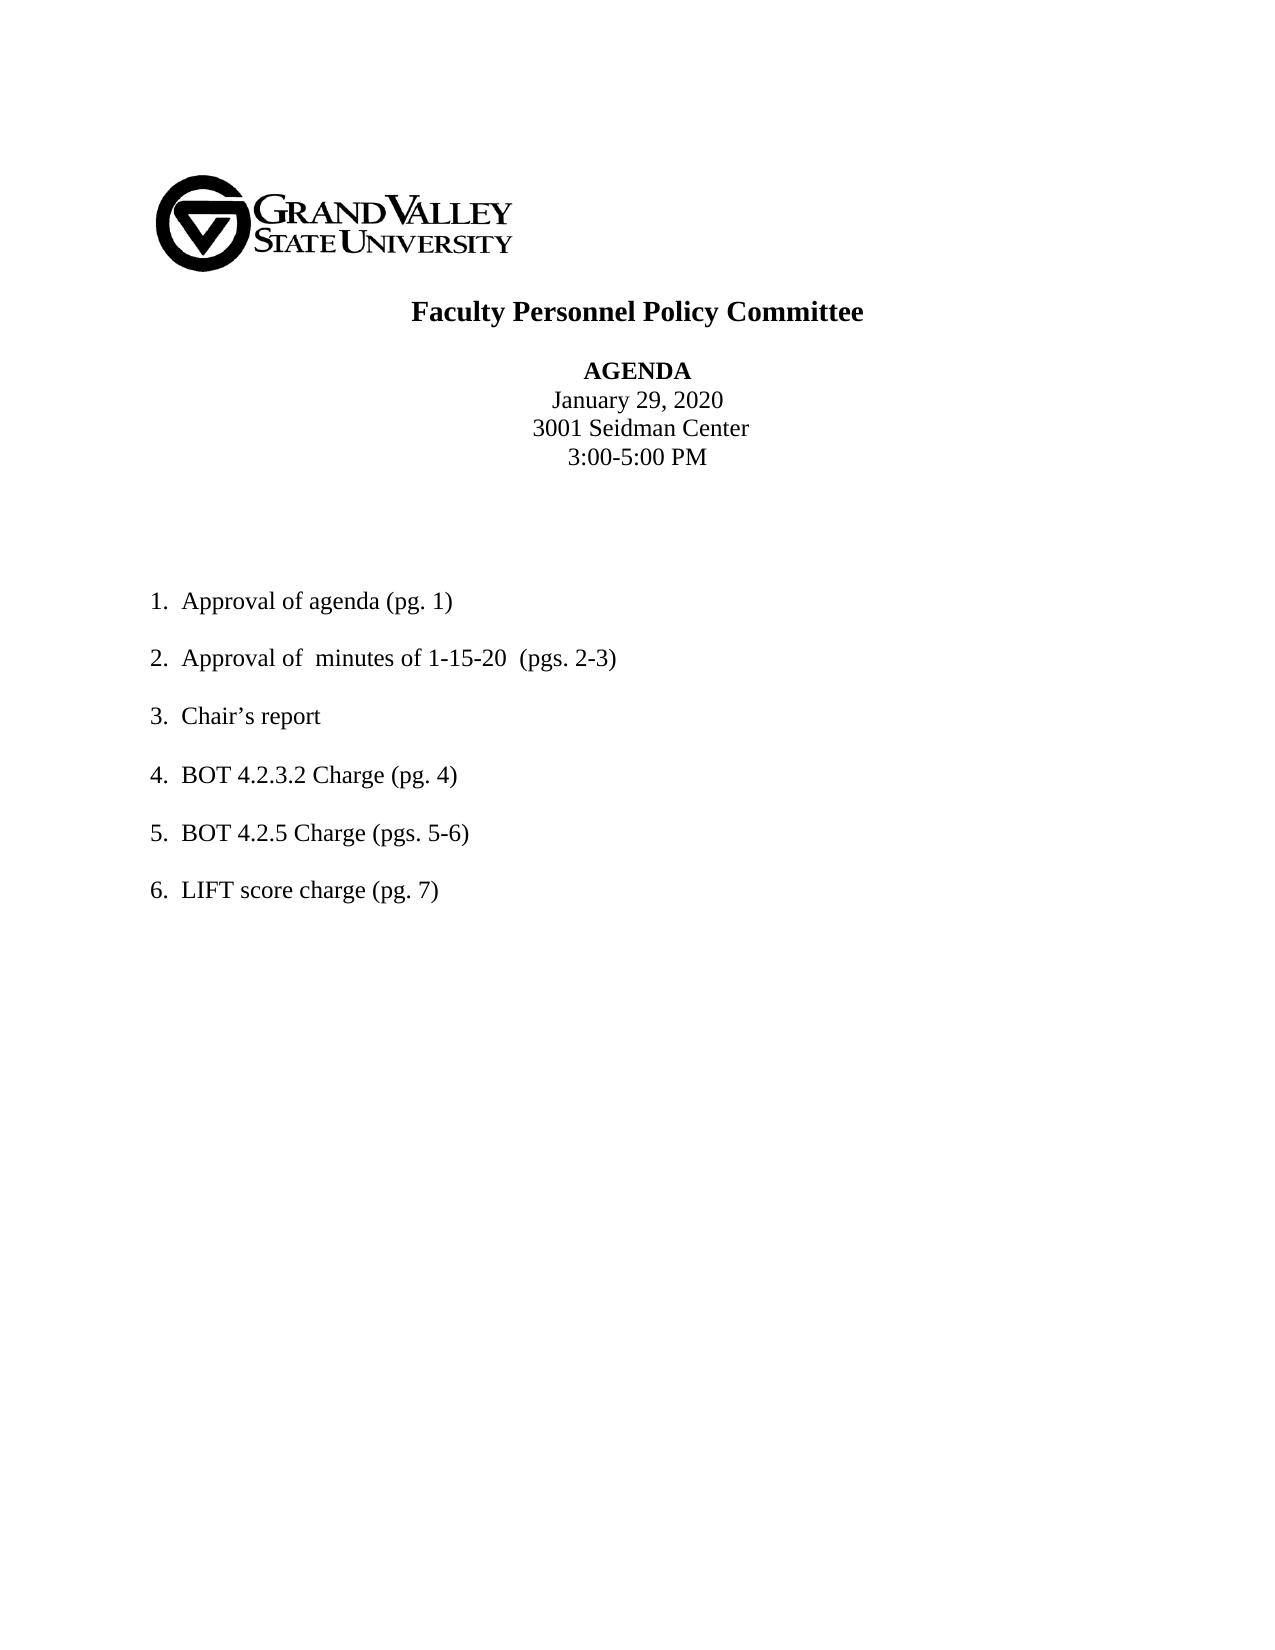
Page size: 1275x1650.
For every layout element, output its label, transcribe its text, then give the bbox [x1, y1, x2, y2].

text 4. BOT 4.2.3.2 Charge (pg. 4) [150, 760, 1125, 789]
picture [150, 168, 529, 277]
text 2. Approval of minutes of 1-15-20 (pgs. 2-3) [150, 643, 1125, 672]
text 1. Approval of agenda (pg. 1) [150, 586, 1125, 615]
text 3:00-5:00 PM [150, 442, 1125, 471]
text AGENDA [150, 356, 1125, 385]
text 5. BOT 4.2.5 Charge (pgs. 5-6) [150, 818, 1125, 847]
text 6. LIFT score charge (pg. 7) [150, 875, 1125, 904]
text Faculty Personnel Policy Committee [150, 294, 1125, 327]
text 3001 Seidman Center [150, 413, 1125, 442]
text 3. Chair’s report [150, 701, 1125, 730]
text January 29, 2020 [150, 385, 1125, 413]
